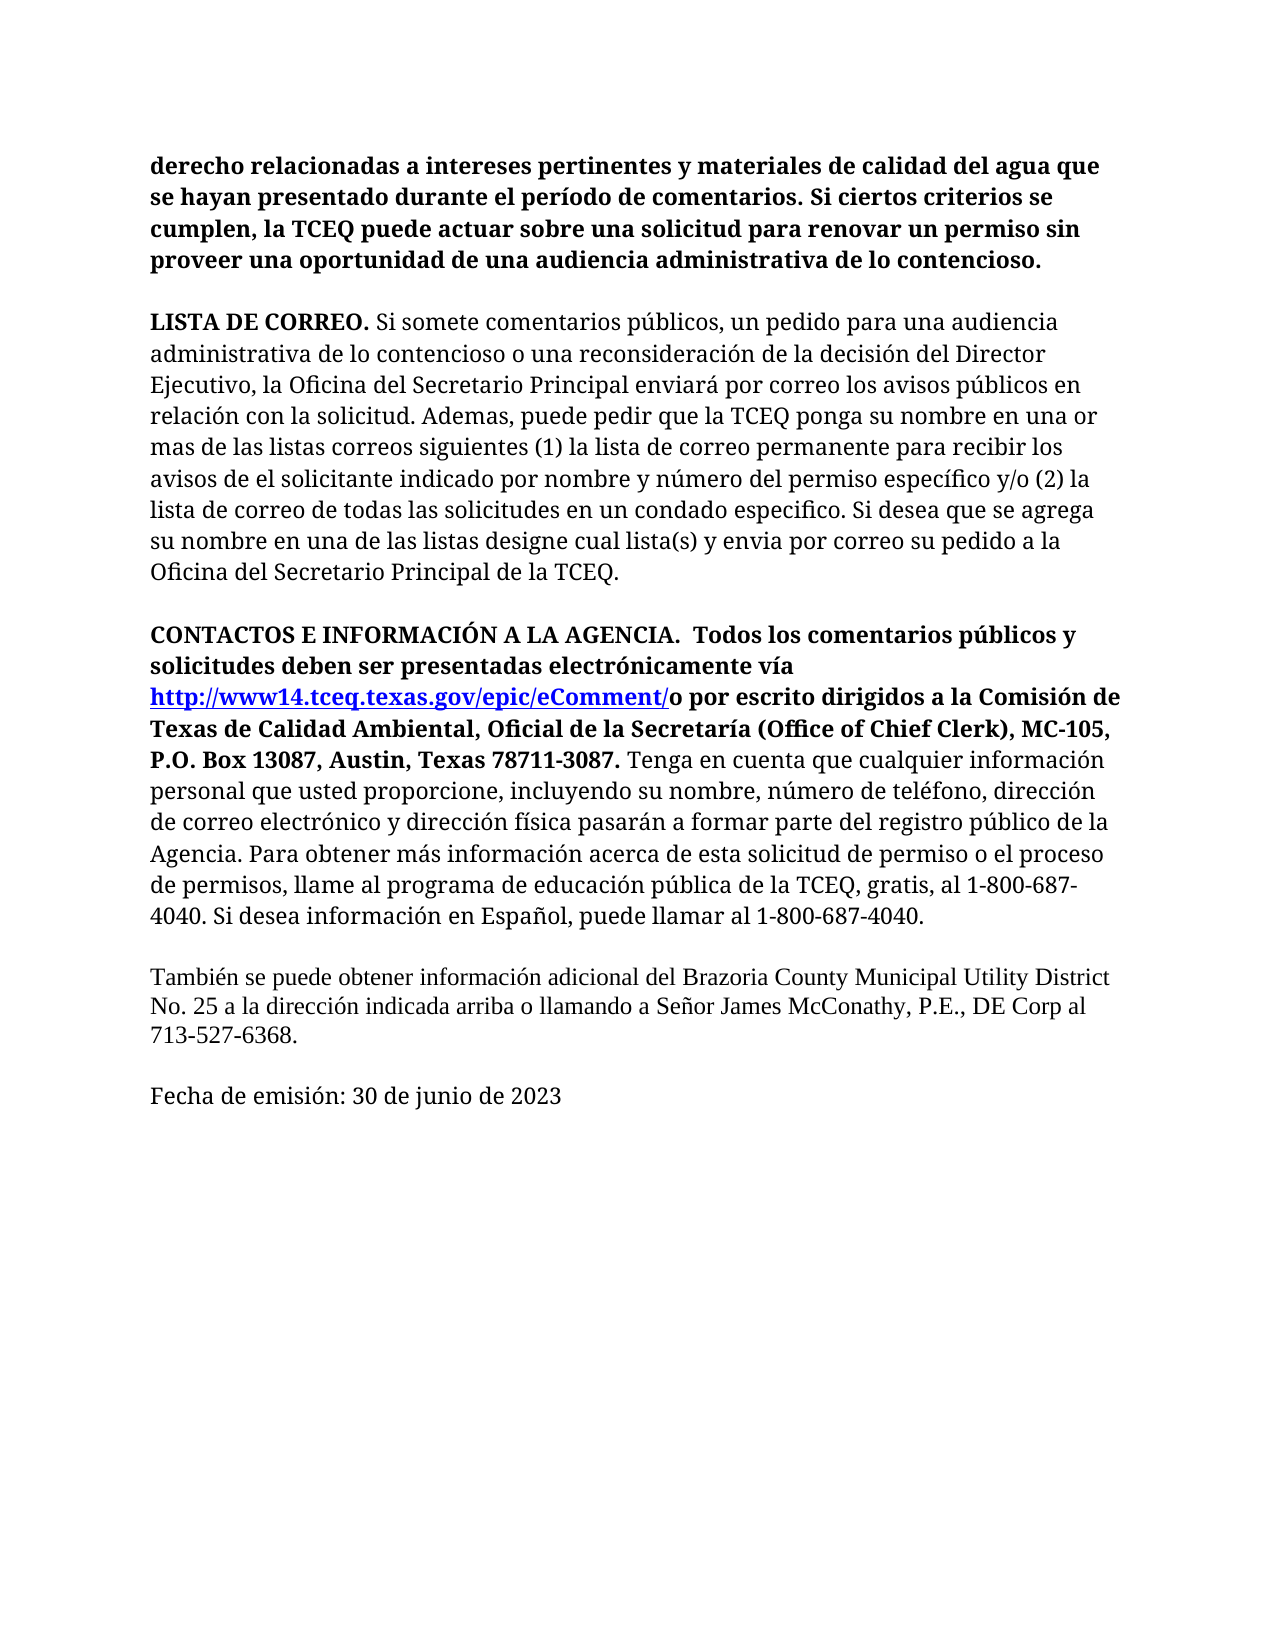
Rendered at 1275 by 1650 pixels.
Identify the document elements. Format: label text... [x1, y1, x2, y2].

text LISTA DE CORREO. Si somete comentarios públicos, un pedido para una audiencia administrativa de lo contencioso o una reconsideración de la decisión del Director Ejecutivo, la Oficina del Secretario Principal enviará por correo los avisos públicos en relación con la solicitud. Ademas, puede pedir que la TCEQ ponga su nombre en una or mas de las listas correos siguientes (1) la lista de correo permanente para recibir los avisos de el solicitante indicado por nombre y número del permiso específico y/o (2) la lista de correo de todas las solicitudes en un condado especifico. Si desea que se agrega su nombre en una de las listas designe cual lista(s) y envia por correo su pedido a la Oficina del Secretario Principal de la TCEQ. [150, 306, 1125, 587]
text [150, 150, 1125, 275]
text CONTACTOS E INFORMACIÓN A LA AGENCIA. Todos los comentarios públicos y solicitudes deben ser presentadas electrónicamente vía http://www14.tceq.texas.gov/epic/eComment/o por escrito dirigidos a la Comisión de Texas de Calidad Ambiental, Oficial de la Secretaría (Office of Chief Clerk), MC-105, P.O. Box 13087, Austin, Texas 78711-3087. Tenga en cuenta que cualquier información personal que usted proporcione, incluyendo su nombre, número de teléfono, dirección de correo electrónico y dirección física pasarán a formar parte del registro público de la Agencia. Para obtener más información acerca de esta solicitud de permiso o el proceso de permisos, llame al programa de educación pública de la TCEQ, gratis, al 1-800-687-4040. Si desea información en Español, puede llamar al 1-800-687-4040. [150, 619, 1125, 931]
text Fecha de emisión: 30 de junio de 2023 [150, 1080, 1125, 1111]
